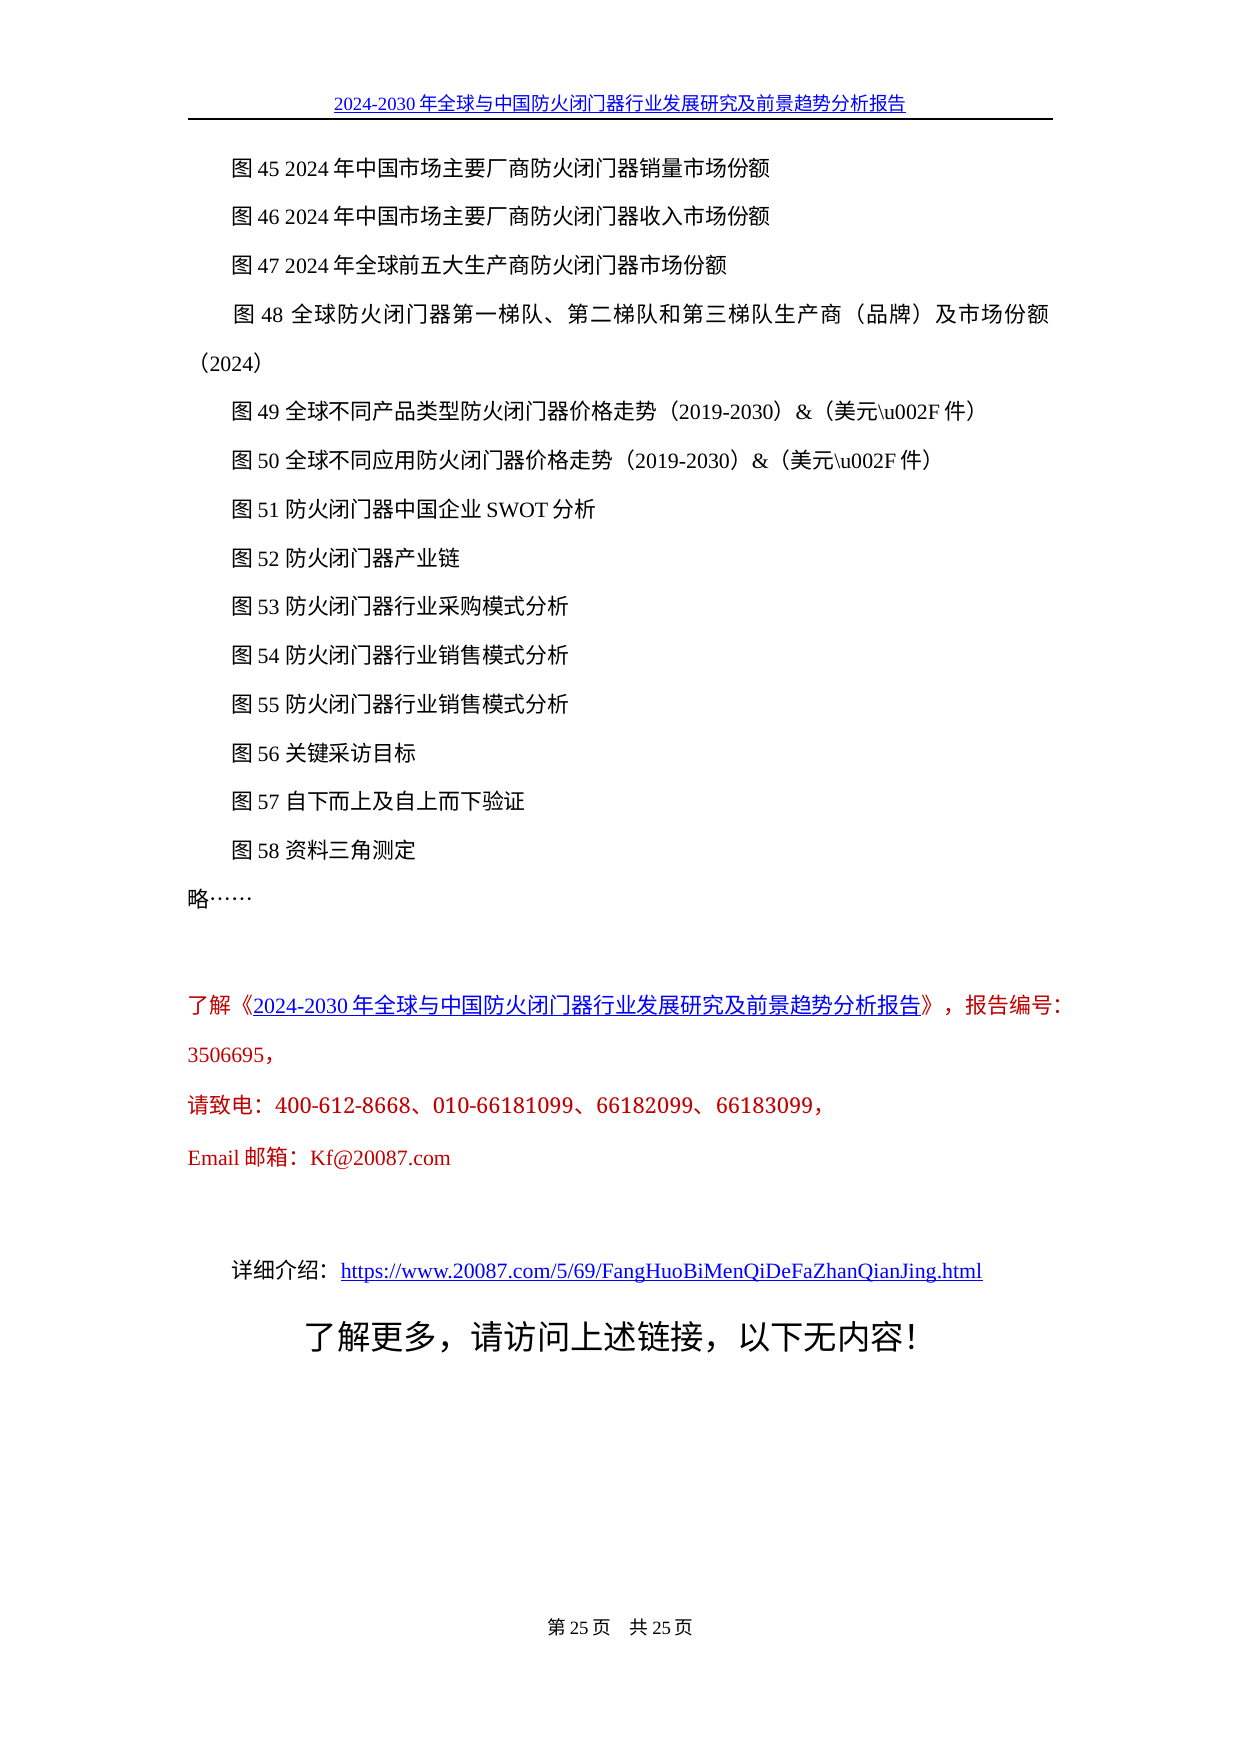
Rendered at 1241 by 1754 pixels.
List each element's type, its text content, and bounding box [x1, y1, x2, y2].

text 了解《2024-2030年全球与中国防火闭门器行业发展研究及前景趋势分析报告》，报告编号：3506695， [187, 988, 1053, 1069]
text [187, 150, 1053, 914]
text 详细介绍：https://www.20087.com/5/69/FangHuoBiMenQiDeFaZhanQianJing.html [187, 1253, 1053, 1285]
text 请致电：400-612-8668、010-66181099、66182099、66183099， [187, 1088, 1053, 1121]
title 了解更多，请访问上述链接，以下无内容！ [187, 1303, 1053, 1368]
text Email邮箱：Kf@20087.com [187, 1140, 1053, 1172]
